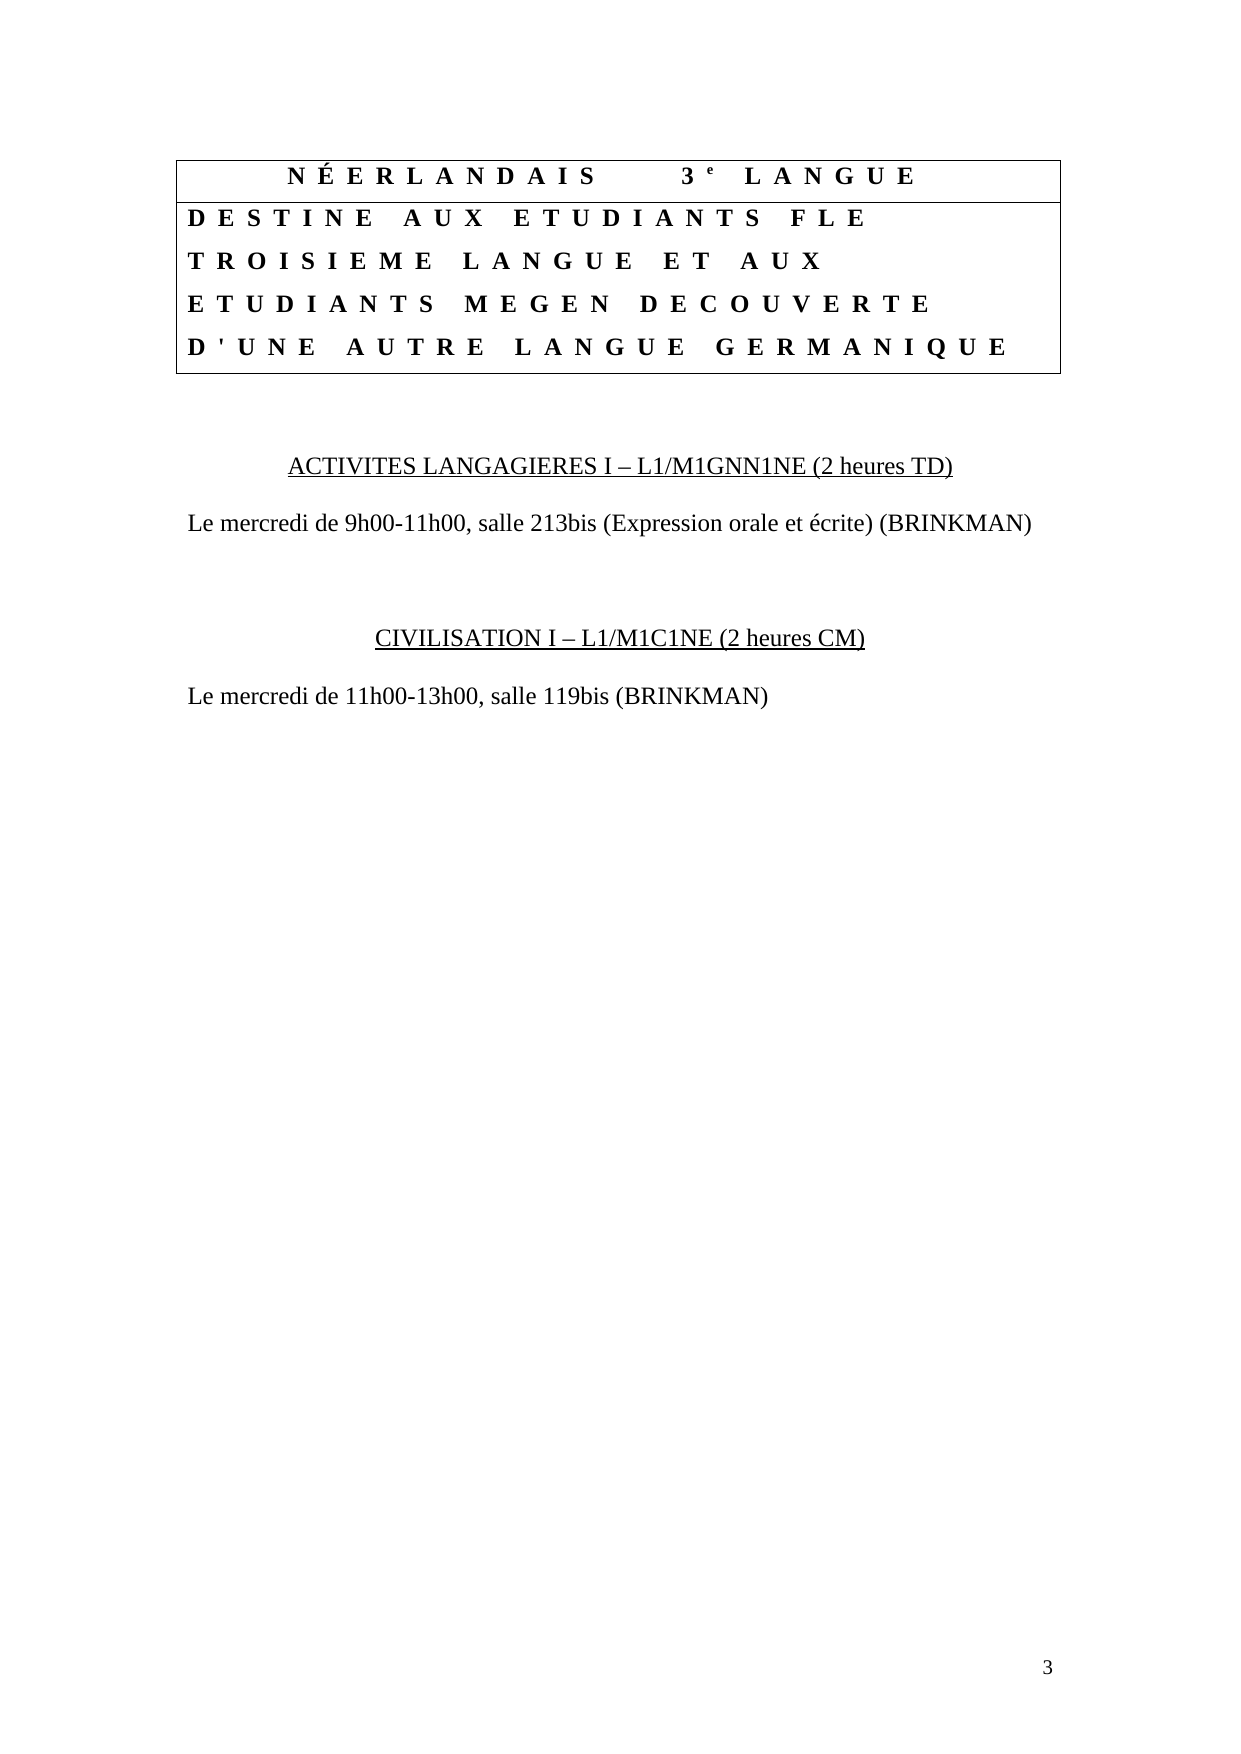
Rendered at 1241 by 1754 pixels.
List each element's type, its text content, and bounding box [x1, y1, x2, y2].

table_header NÉERLANDAIS 3e LANGUE [177, 161, 1060, 202]
text Le mercredi de 9h00-11h00, salle 213bis (Expression orale et écrite) (BRINKMAN) [187, 508, 1053, 537]
text ACTIVITES LANGAGIERES I – L1/M1GNN1NE (2 heures TD) [187, 451, 1053, 480]
text CIVILISATION I – L1/M1C1NE (2 heures CM) [187, 623, 1053, 652]
table_cell DESTINE AUX ETUDIANTS FLE TROISIEME LANGUE ET AUX ETUDIANTS MEGEN DECOUVERTE D'UNE AUTRE LANGUE GERMANIQUE [177, 203, 1060, 373]
text Le mercredi de 11h00-13h00, salle 119bis (BRINKMAN) [187, 681, 1053, 710]
